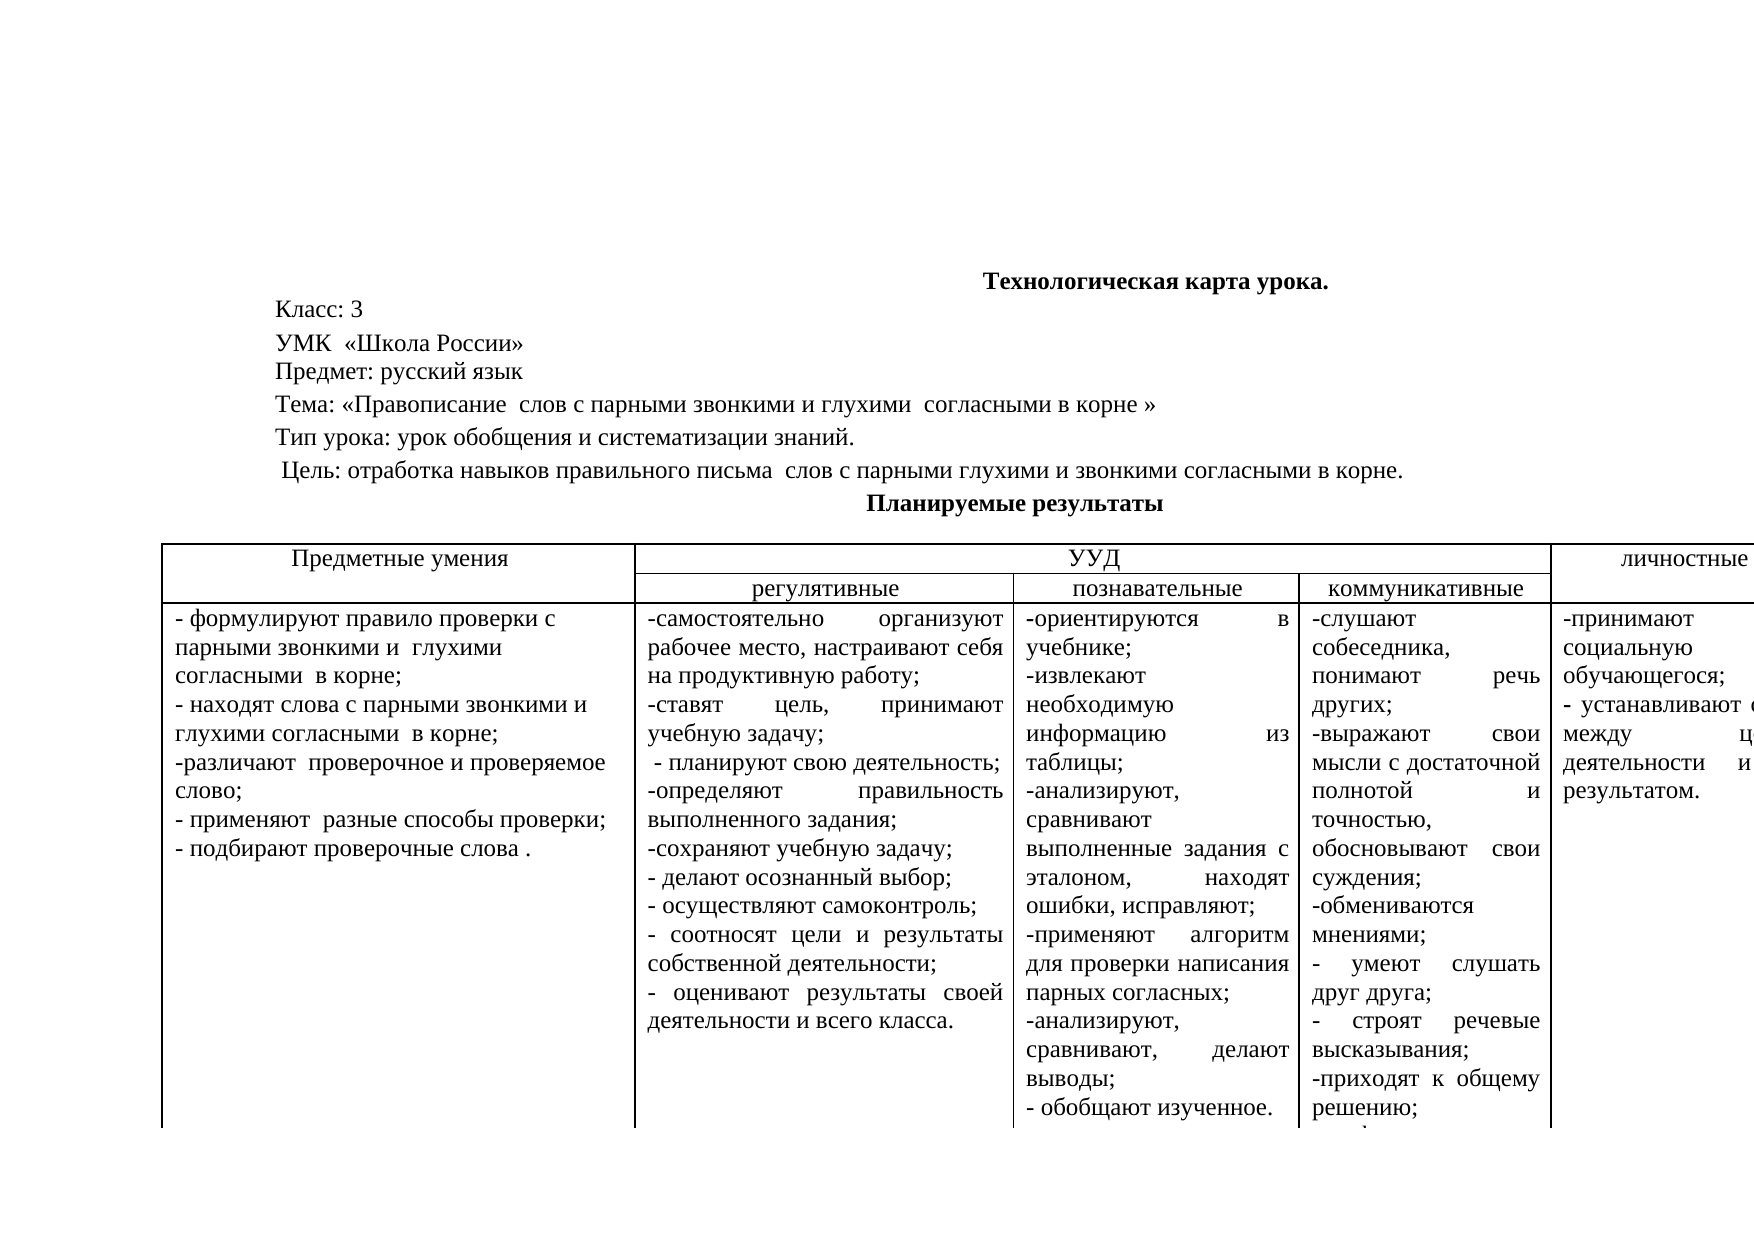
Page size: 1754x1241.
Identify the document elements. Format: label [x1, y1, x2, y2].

text [118, 177, 1636, 1127]
